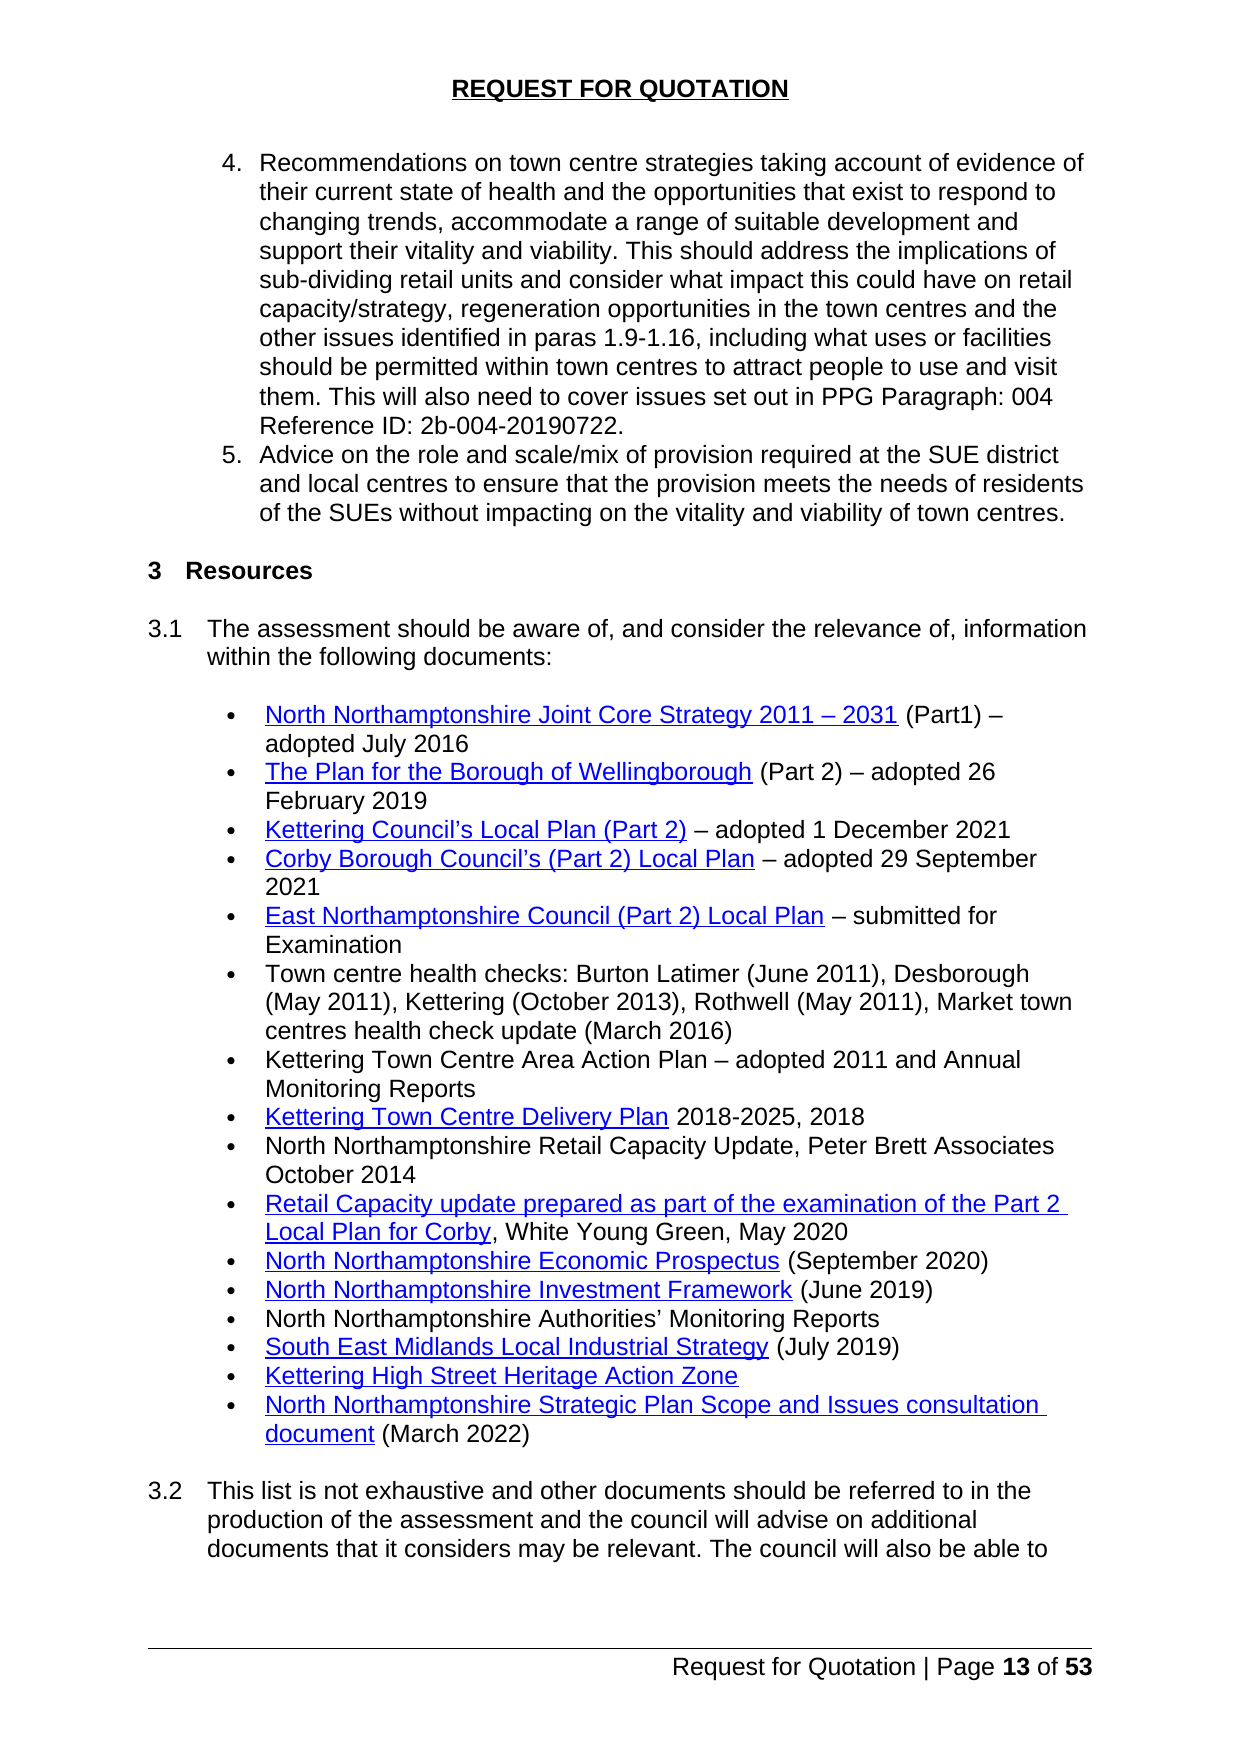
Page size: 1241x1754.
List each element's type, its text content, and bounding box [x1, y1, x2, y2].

list The Plan for the Borough of Wellingborough (Part 2) – adopted 26 February 2019 [227, 757, 1092, 815]
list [148, 1476, 1092, 1562]
list Kettering High Street Heritage Action Zone [227, 1361, 1092, 1390]
list North Northamptonshire Investment Framework (June 2019) [227, 1275, 1092, 1303]
list Retail Capacity update prepared as part of the examination of the Part 2 Local Plan for Corby, White Young Green, May 2020 [227, 1188, 1092, 1246]
list North Northamptonshire Strategic Plan Scope and Issues consultation document (March 2022) [227, 1390, 1092, 1447]
list Kettering Council’s Local Plan (Part 2) – adopted 1 December 2021 [227, 815, 1092, 843]
list Kettering Town Centre Area Action Plan – adopted 2011 and Annual Monitoring Reports [227, 1045, 1092, 1102]
list Resources [148, 556, 1092, 585]
list North Northamptonshire Economic Prospectus (September 2020) [227, 1246, 1092, 1275]
list East Northamptonshire Council (Part 2) Local Plan – submitted for Examination [227, 901, 1092, 958]
list Town centre health checks: Burton Latimer (June 2011), Desborough (May 2011), Kettering (October 2013), Rothwell (May 2011), Market town centres health check update (March 2016) [227, 958, 1092, 1045]
list North Northamptonshire Joint Core Strategy 2011 – 2031 (Part1) – adopted July 2016 [227, 700, 1092, 757]
list The assessment should be aware of, and consider the relevance of, information within the following documents: [148, 613, 1092, 671]
list North Northamptonshire Authorities’ Monitoring Reports [227, 1303, 1092, 1332]
list Advice on the role and scale/mix of provision required at the SUE district and local centres to ensure that the provision meets the needs of residents of the SUEs without impacting on the vitality and viability of town centres. [222, 439, 1092, 527]
list Kettering Town Centre Delivery Plan 2018-2025, 2018 [227, 1102, 1092, 1131]
list South East Midlands Local Industrial Strategy (July 2019) [227, 1332, 1092, 1361]
list Corby Borough Council’s (Part 2) Local Plan – adopted 29 September 2021 [227, 843, 1092, 901]
list Recommendations on town centre strategies taking account of evidence of their current state of health and the opportunities that exist to respond to changing trends, accommodate a range of suitable development and support their vitality and viability. This should address the implications of sub-dividing retail units and consider what impact this could have on retail capacity/strategy, regeneration opportunities in the town centres and the other issues identified in paras 1.9-1.16, including what uses or facilities should be permitted within town centres to attract people to use and visit them. This will also need to cover issues set out in PPG Paragraph: 004 Reference ID: 2b-004-20190722. [222, 148, 1092, 439]
list North Northamptonshire Retail Capacity Update, Peter Brett Associates October 2014 [227, 1131, 1092, 1188]
